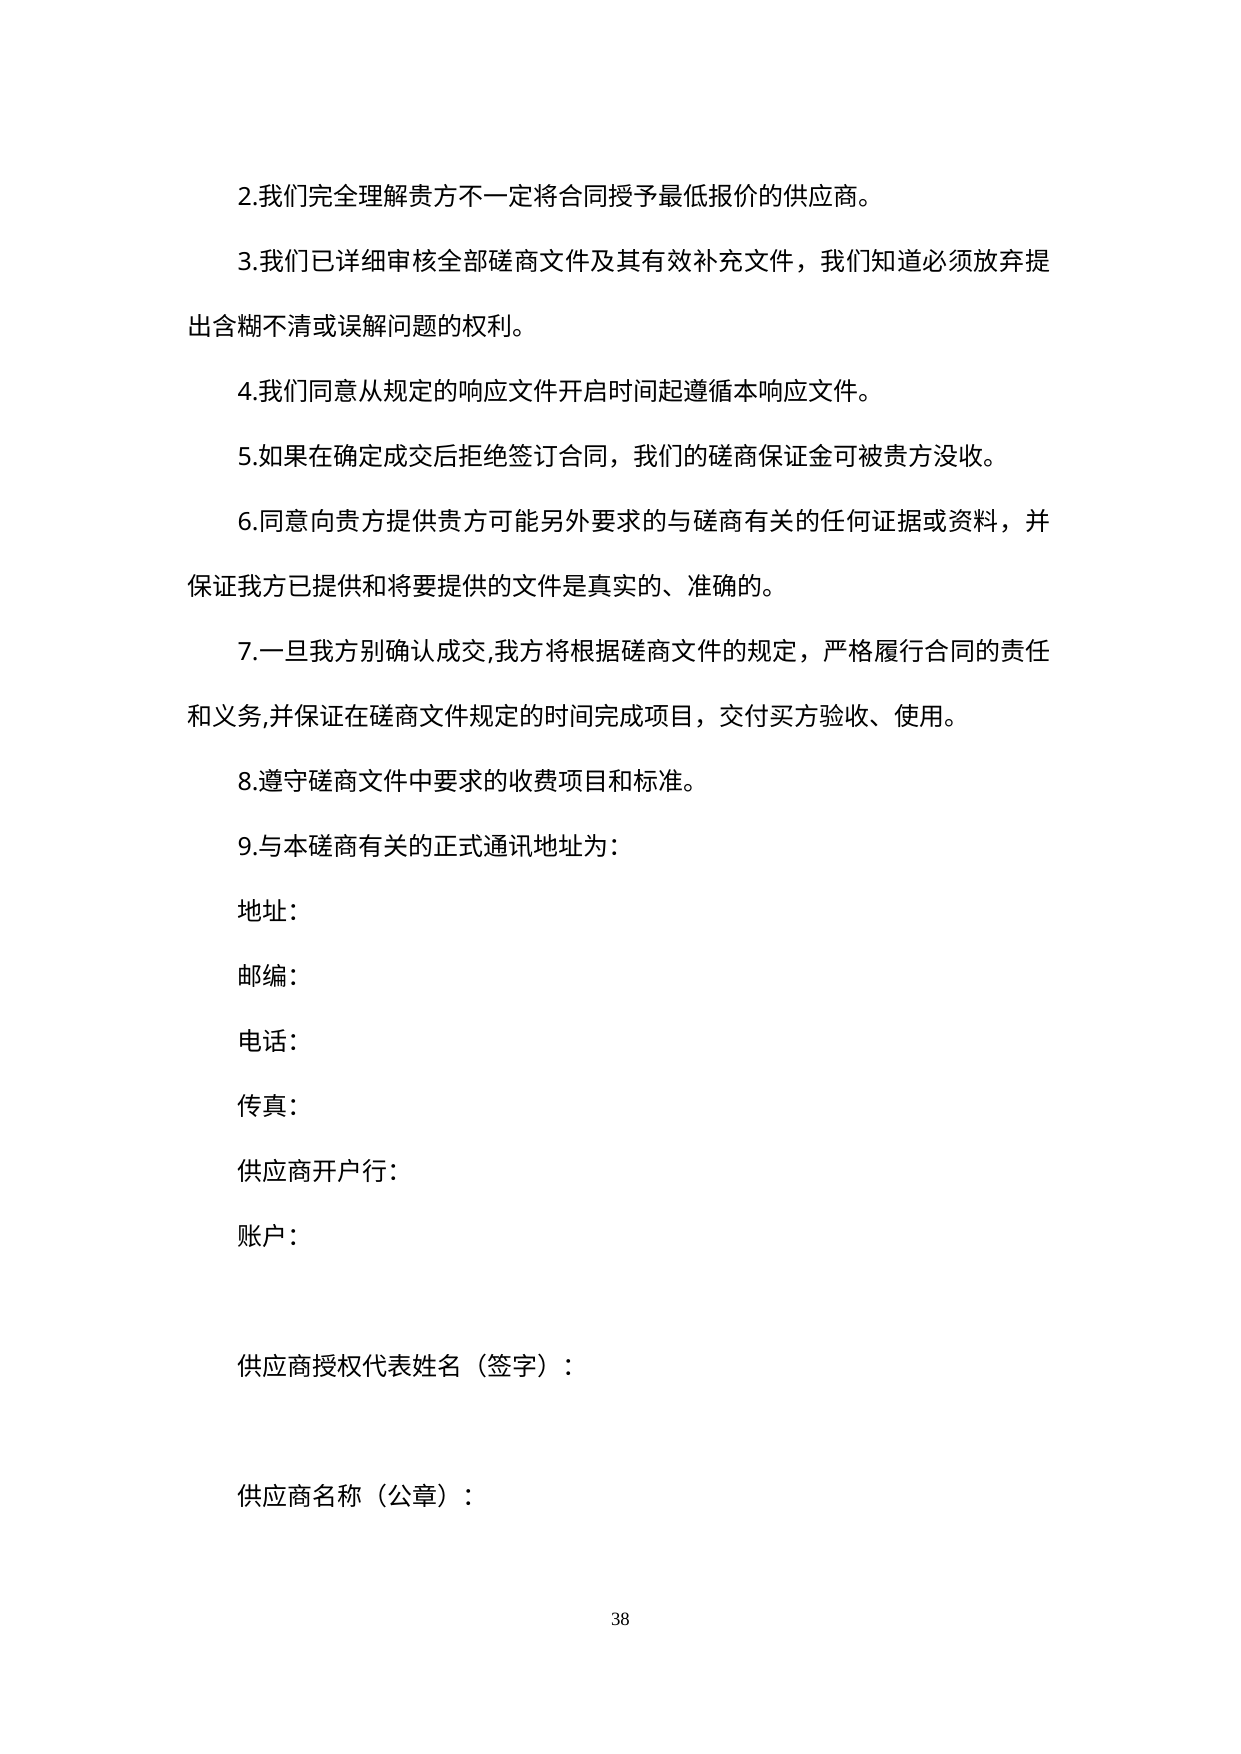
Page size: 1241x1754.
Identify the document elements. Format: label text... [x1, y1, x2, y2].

text 6.同意向贵方提供贵方可能另外要求的与磋商有关的任何证据或资料，并保证我方已提供和将要提供的文件是真实的、准确的。 [187, 487, 1053, 617]
text 邮编： [187, 942, 1053, 1007]
text 传真： [187, 1072, 1053, 1137]
text 4.我们同意从规定的响应文件开启时间起遵循本响应文件。 [187, 357, 1053, 422]
text 供应商名称（公章）： [187, 1462, 1053, 1527]
text 地址： [187, 877, 1053, 942]
text 供应商开户行： [187, 1137, 1053, 1202]
text 3.我们已详细审核全部磋商文件及其有效补充文件，我们知道必须放弃提出含糊不清或误解问题的权利。 [187, 227, 1053, 357]
text 8.遵守磋商文件中要求的收费项目和标准。 [187, 747, 1053, 812]
text 2.我们完全理解贵方不一定将合同授予最低报价的供应商。 [187, 162, 1053, 227]
text 电话： [187, 1007, 1053, 1072]
text 账户： [187, 1202, 1053, 1267]
text 5.如果在确定成交后拒绝签订合同，我们的磋商保证金可被贵方没收。 [187, 422, 1053, 487]
text 9.与本磋商有关的正式通讯地址为： [187, 812, 1053, 877]
text 7.一旦我方别确认成交,我方将根据磋商文件的规定，严格履行合同的责任和义务,并保证在磋商文件规定的时间完成项目，交付买方验收、使用。 [187, 617, 1053, 747]
text 供应商授权代表姓名（签字）： [187, 1332, 1053, 1397]
